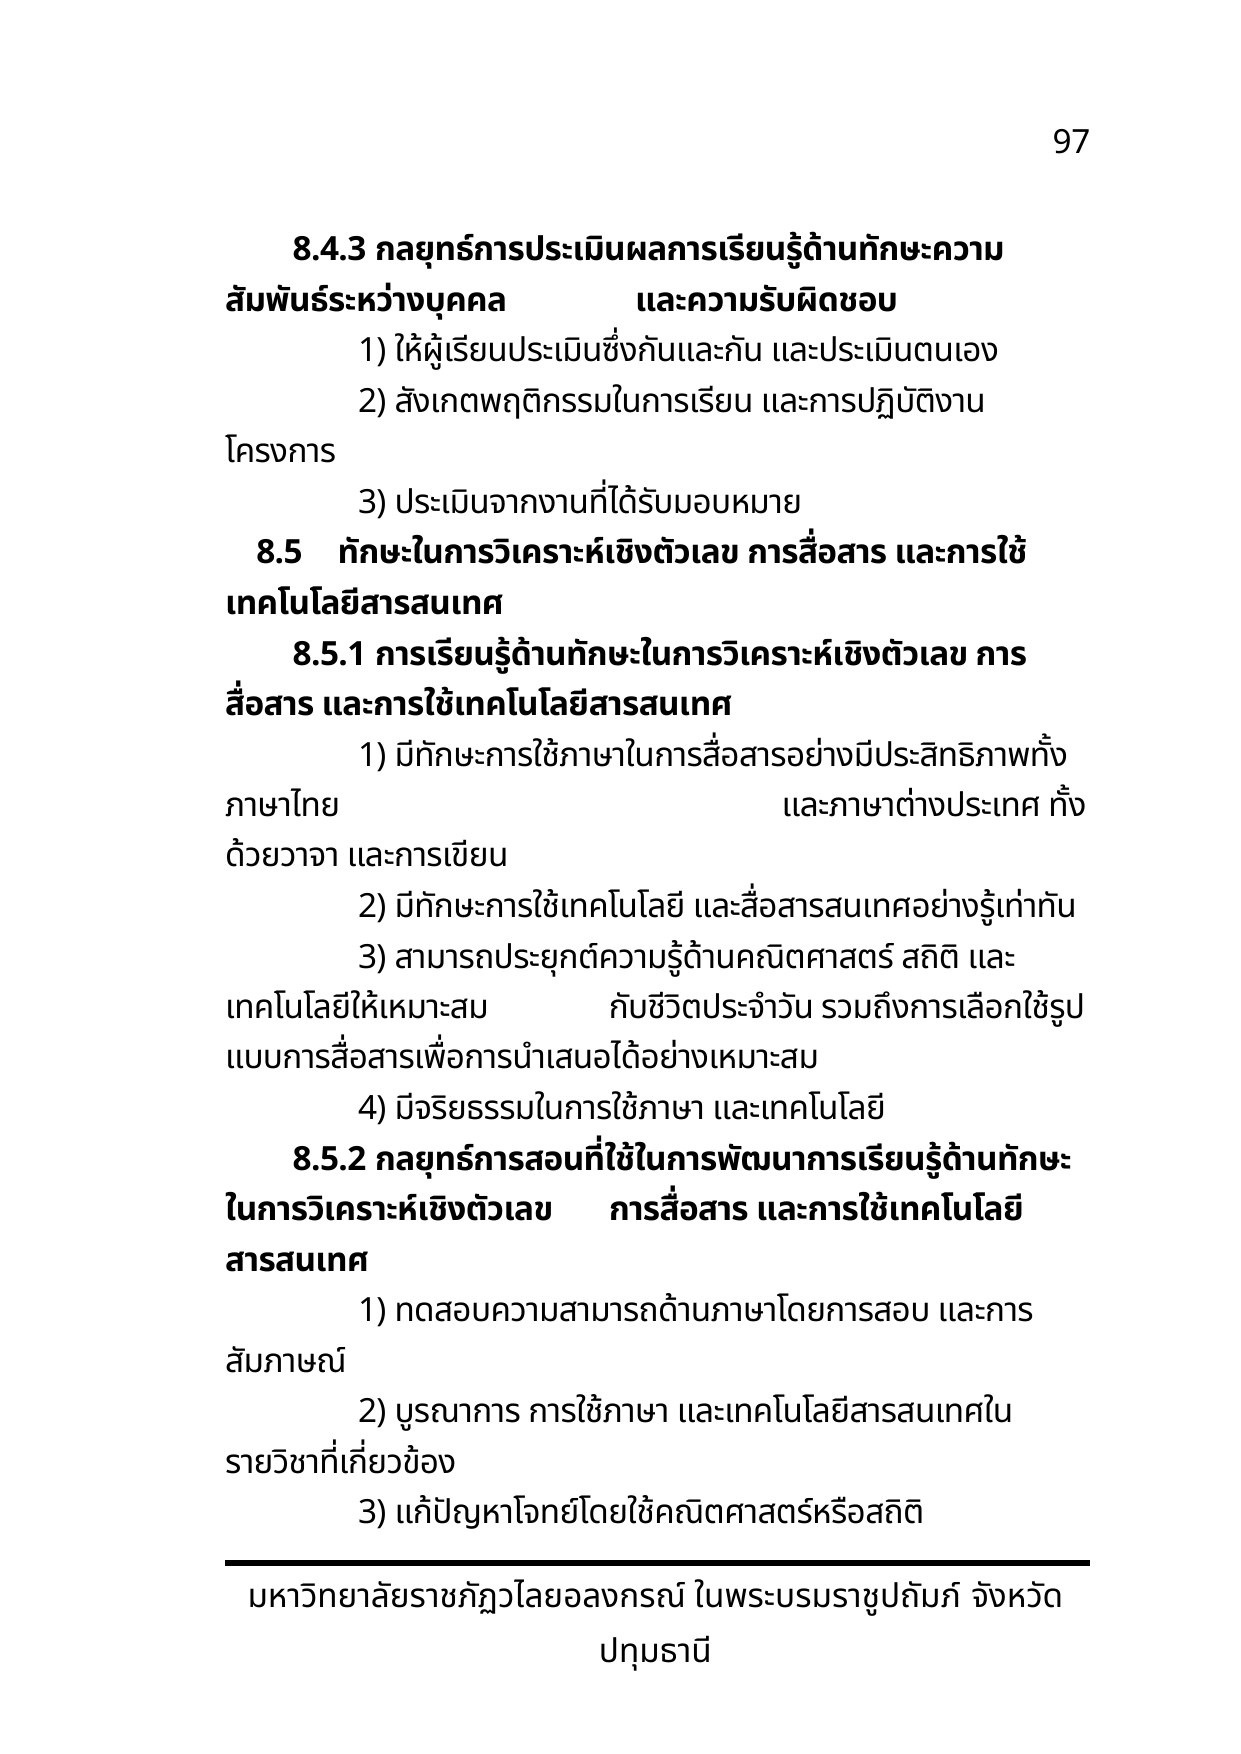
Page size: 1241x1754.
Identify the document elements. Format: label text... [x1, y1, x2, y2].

text 4) มีจริยธรรมในการใช้ภาษา และเทคโนโลยี [225, 1084, 1090, 1134]
text 3) สามารถประยุกต์ความรู้ด้านคณิตศาสตร์ สถิติ และเทคโนโลยีให้เหมาะสม กับชีวิตประจำวัน รวมถึงการเลือกใช้รูปแบบการสื่อสารเพื่อการนำเสนอได้อย่างเหมาะสม [225, 932, 1090, 1084]
text 3) ประเมินจากงานที่ได้รับมอบหมาย [225, 478, 1090, 528]
text 2) บูรณาการ การใช้ภาษา และเทคโนโลยีสารสนเทศในรายวิชาที่เกี่ยวข้อง [225, 1387, 1090, 1488]
text 2) มีทักษะการใช้เทคโนโลยี และสื่อสารสนเทศอย่างรู้เท่าทัน [225, 882, 1090, 932]
text 8.5 ทักษะในการวิเคราะห์เชิงตัวเลข การสื่อสาร และการใช้เทคโนโลยีสารสนเทศ [225, 528, 1090, 629]
text 1) มีทักษะการใช้ภาษาในการสื่อสารอย่างมีประสิทธิภาพทั้งภาษาไทย และภาษาต่างประเทศ ทั้งด้วยวาจา และการเขียน [225, 730, 1090, 882]
text 1) ให้ผู้เรียนประเมินซึ่งกันและกัน และประเมินตนเอง [225, 326, 1090, 377]
text 2) สังเกตพฤติกรรมในการเรียน และการปฏิบัติงานโครงการ [225, 377, 1090, 478]
text 8.5.1 การเรียนรู้ด้านทักษะในการวิเคราะห์เชิงตัวเลข การสื่อสาร และการใช้เทคโนโลยีสารสนเทศ [225, 629, 1090, 730]
text 8.4.3 กลยุทธ์การประเมินผลการเรียนรู้ด้านทักษะความสัมพันธ์ระหว่างบุคคล และความรับผิดชอบ [225, 225, 1090, 326]
text 3) แก้ปัญหาโจทย์โดยใช้คณิตศาสตร์หรือสถิติ [225, 1488, 1090, 1539]
text 8.5.2 กลยุทธ์การสอนที่ใช้ในการพัฒนาการเรียนรู้ด้านทักษะในการวิเคราะห์เชิงตัวเลข การสื่อสาร และการใช้เทคโนโลยีสารสนเทศ [225, 1134, 1090, 1286]
text 1) ทดสอบความสามารถด้านภาษาโดยการสอบ และการสัมภาษณ์ [225, 1286, 1090, 1387]
